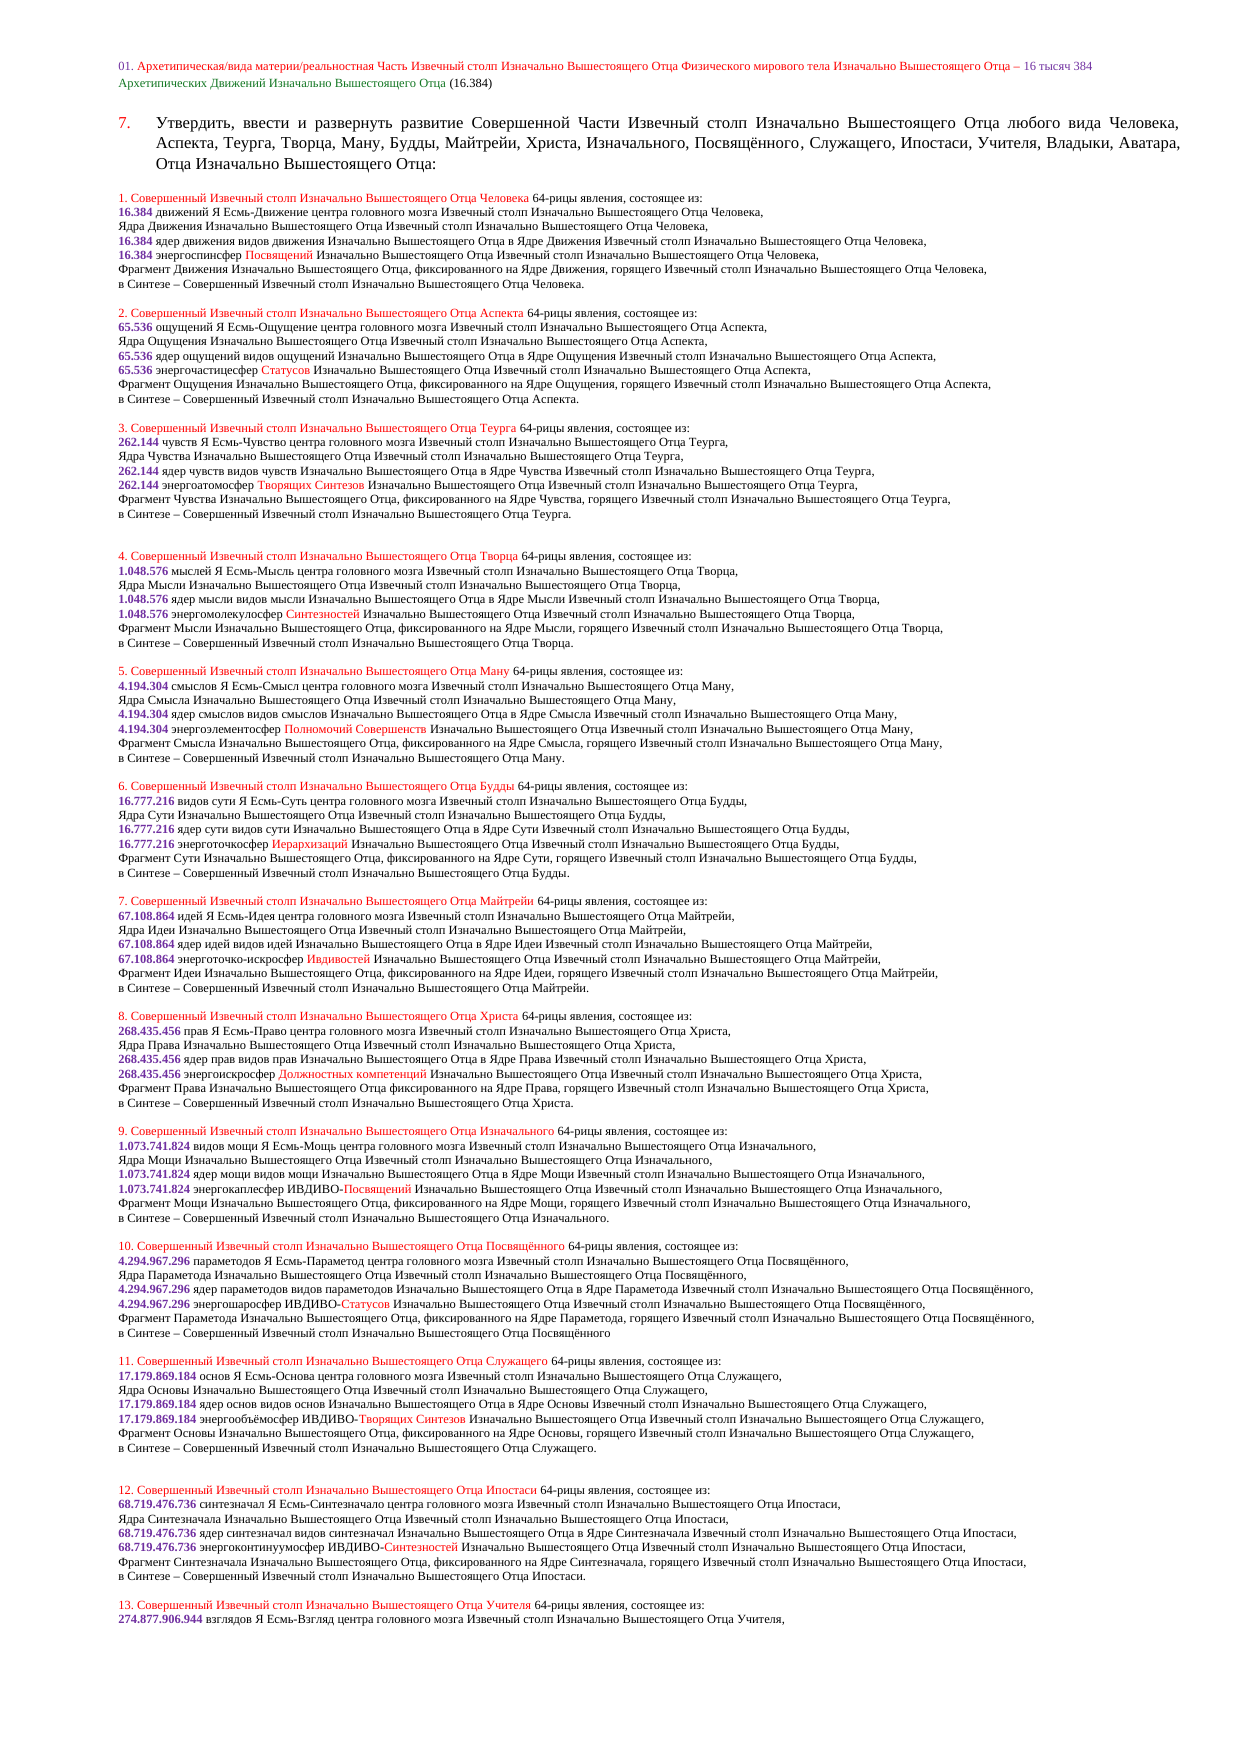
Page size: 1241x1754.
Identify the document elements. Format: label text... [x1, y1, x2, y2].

text 268.435.456 прав Я Есмь-Право центра головного мозга Извечный столп Изначально Вышестоящего Отца Христа, [118, 1023, 1181, 1038]
text 3. Совершенный Извечный столп Изначально Вышестоящего Отца Теурга 64-рицы явления, состоящее из: [118, 420, 1181, 435]
text Фрагмент Мощи Изначально Вышестоящего Отца, фиксированного на Ядре Мощи, горящего Извечный столп Изначально Вышестоящего Отца Изначального, [118, 1196, 1181, 1210]
text 12. Совершенный Извечный столп Изначально Вышестоящего Отца Ипостаси 64-рицы явления, состоящее из: [118, 1483, 1181, 1497]
text 4. Совершенный Извечный столп Изначально Вышестоящего Отца Творца 64-рицы явления, состоящее из: [118, 549, 1181, 563]
text Фрагмент Чувства Изначально Вышестоящего Отца, фиксированного на Ядре Чувства, горящего Извечный столп Изначально Вышестоящего Отца Теурга, [118, 492, 1181, 507]
text Фрагмент Параметода Изначально Вышестоящего Отца, фиксированного на Ядре Параметода, горящего Извечный столп Изначально Вышестоящего Отца Посвящённого, [118, 1311, 1181, 1325]
text в Синтезе – Совершенный Извечный столп Изначально Вышестоящего Отца Творца. [118, 635, 1181, 650]
text Фрагмент Ощущения Изначально Вышестоящего Отца, фиксированного на Ядре Ощущения, горящего Извечный столп Изначально Вышестоящего Отца Аспекта, [118, 377, 1181, 392]
text в Синтезе – Совершенный Извечный столп Изначально Вышестоящего Отца Аспекта. [118, 392, 1181, 406]
text 1.073.741.824 энергокаплесфер ИВДИВО-Посвящений Изначально Вышестоящего Отца Извечный столп Изначально Вышестоящего Отца Изначального, [118, 1182, 1181, 1196]
text 1.048.576 энергомолекулосфер Синтезностей Изначально Вышестоящего Отца Извечный столп Изначально Вышестоящего Отца Творца, [118, 607, 1181, 621]
text Фрагмент Мысли Изначально Вышестоящего Отца, фиксированного на Ядре Мысли, горящего Извечный столп Изначально Вышестоящего Отца Творца, [118, 621, 1181, 635]
text 1.073.741.824 ядер мощи видов мощи Изначально Вышестоящего Отца в Ядре Мощи Извечный столп Изначально Вышестоящего Отца Изначального, [118, 1167, 1181, 1182]
text в Синтезе – Совершенный Извечный столп Изначально Вышестоящего Отца Ипостаси. [118, 1569, 1181, 1583]
text в Синтезе – Совершенный Извечный столп Изначально Вышестоящего Отца Человека. [118, 277, 1181, 291]
text 4.194.304 смыслов Я Есмь-Смысл центра головного мозга Извечный столп Изначально Вышестоящего Отца Ману, [118, 678, 1181, 693]
text 16.384 энергоспинсфер Посвящений Изначально Вышестоящего Отца Извечный столп Изначально Вышестоящего Отца Человека, [118, 248, 1181, 262]
text Ядра Смысла Изначально Вышестоящего Отца Извечный столп Изначально Вышестоящего Отца Ману, [118, 693, 1181, 707]
text Ядра Сути Изначально Вышестоящего Отца Извечный столп Изначально Вышестоящего Отца Будды, [118, 808, 1181, 822]
text Ядра Мощи Изначально Вышестоящего Отца Извечный столп Изначально Вышестоящего Отца Изначального, [118, 1153, 1181, 1167]
text Ядра Мысли Изначально Вышестоящего Отца Извечный столп Изначально Вышестоящего Отца Творца, [118, 578, 1181, 592]
text 4.294.967.296 энергошаросфер ИВДИВО-Статусов Изначально Вышестоящего Отца Извечный столп Изначально Вышестоящего Отца Посвящённого, [118, 1297, 1181, 1311]
text в Синтезе – Совершенный Извечный столп Изначально Вышестоящего Отца Будды. [118, 865, 1181, 880]
text 274.877.906.944 взглядов Я Есмь-Взгляд центра головного мозга Извечный столп Изначально Вышестоящего Отца Учителя, [118, 1612, 1181, 1626]
text 262.144 ядер чувств видов чувств Изначально Вышестоящего Отца в Ядре Чувства Извечный столп Изначально Вышестоящего Отца Теурга, [118, 463, 1181, 478]
text 268.435.456 энергоискросфер Должностных компетенций Изначально Вышестоящего Отца Извечный столп Изначально Вышестоящего Отца Христа, [118, 1067, 1181, 1081]
text 9. Совершенный Извечный столп Изначально Вышестоящего Отца Изначального 64-рицы явления, состоящее из: [118, 1124, 1181, 1138]
text Фрагмент Смысла Изначально Вышестоящего Отца, фиксированного на Ядре Смысла, горящего Извечный столп Изначально Вышестоящего Отца Ману, [118, 736, 1181, 750]
text 1.048.576 мыслей Я Есмь-Мысль центра головного мозга Извечный столп Изначально Вышестоящего Отца Творца, [118, 563, 1181, 578]
text Фрагмент Синтезначала Изначально Вышестоящего Отца, фиксированного на Ядре Синтезначала, горящего Извечный столп Изначально Вышестоящего Отца Ипостаси, [118, 1554, 1181, 1569]
text в Синтезе – Совершенный Извечный столп Изначально Вышестоящего Отца Посвящённого [118, 1325, 1181, 1340]
text 1.073.741.824 видов мощи Я Есмь-Мощь центра головного мозга Извечный столп Изначально Вышестоящего Отца Изначального, [118, 1138, 1181, 1153]
text 262.144 энергоатомосфер Творящих Синтезов Изначально Вышестоящего Отца Извечный столп Изначально Вышестоящего Отца Теурга, [118, 478, 1181, 492]
text 67.108.864 энерготочко-искросфер Ивдивостей Изначально Вышестоящего Отца Извечный столп Изначально Вышестоящего Отца Майтрейи, [118, 952, 1181, 966]
text 262.144 чувств Я Есмь-Чувство центра головного мозга Извечный столп Изначально Вышестоящего Отца Теурга, [118, 435, 1181, 449]
text 1.048.576 ядер мысли видов мысли Изначально Вышестоящего Отца в Ядре Мысли Извечный столп Изначально Вышестоящего Отца Творца, [118, 592, 1181, 607]
text 17.179.869.184 ядер основ видов основ Изначально Вышестоящего Отца в Ядре Основы Извечный столп Изначально Вышестоящего Отца Служащего, [118, 1397, 1181, 1412]
text 268.435.456 ядер прав видов прав Изначально Вышестоящего Отца в Ядре Права Извечный столп Изначально Вышестоящего Отца Христа, [118, 1052, 1181, 1067]
text 01. Архетипическая/вида материи/реальностная Часть Извечный столп Изначально Вышестоящего Отца Физического мирового тела Изначально Вышестоящего Отца – 16 тысяч 384 Архетипических Движений Изначально Вышестоящего Отца (16.384) [118, 59, 1181, 90]
text Фрагмент Права Изначально Вышестоящего Отца фиксированного на Ядре Права, горящего Извечный столп Изначально Вышестоящего Отца Христа, [118, 1081, 1181, 1095]
text 17.179.869.184 энергообъёмосфер ИВДИВО-Творящих Синтезов Изначально Вышестоящего Отца Извечный столп Изначально Вышестоящего Отца Служащего, [118, 1412, 1181, 1426]
text Ядра Идеи Изначально Вышестоящего Отца Извечный столп Изначально Вышестоящего Отца Майтрейи, [118, 923, 1181, 937]
text в Синтезе – Совершенный Извечный столп Изначально Вышестоящего Отца Служащего. [118, 1440, 1181, 1455]
text Фрагмент Идеи Изначально Вышестоящего Отца, фиксированного на Ядре Идеи, горящего Извечный столп Изначально Вышестоящего Отца Майтрейи, [118, 966, 1181, 980]
text Фрагмент Движения Изначально Вышестоящего Отца, фиксированного на Ядре Движения, горящего Извечный столп Изначально Вышестоящего Отца Человека, [118, 262, 1181, 277]
text 11. Совершенный Извечный столп Изначально Вышестоящего Отца Служащего 64-рицы явления, состоящее из: [118, 1354, 1181, 1368]
text 10. Совершенный Извечный столп Изначально Вышестоящего Отца Посвящённого 64-рицы явления, состоящее из: [118, 1239, 1181, 1253]
text 68.719.476.736 ядер синтезначал видов синтезначал Изначально Вышестоящего Отца в Ядре Синтезначала Извечный столп Изначально Вышестоящего Отца Ипостаси, [118, 1526, 1181, 1540]
text 8. Совершенный Извечный столп Изначально Вышестоящего Отца Христа 64-рицы явления, состоящее из: [118, 1009, 1181, 1023]
text 13. Совершенный Извечный столп Изначально Вышестоящего Отца Учителя 64-рицы явления, состоящее из: [118, 1598, 1181, 1612]
text 4.194.304 ядер смыслов видов смыслов Изначально Вышестоящего Отца в Ядре Смысла Извечный столп Изначально Вышестоящего Отца Ману, [118, 707, 1181, 722]
text 2. Совершенный Извечный столп Изначально Вышестоящего Отца Аспекта 64-рицы явления, состоящее из: [118, 305, 1181, 320]
text Ядра Синтезначала Изначально Вышестоящего Отца Извечный столп Изначально Вышестоящего Отца Ипостаси, [118, 1511, 1181, 1526]
text 67.108.864 идей Я Есмь-Идея центра головного мозга Извечный столп Изначально Вышестоящего Отца Майтрейи, [118, 908, 1181, 923]
text Ядра Чувства Изначально Вышестоящего Отца Извечный столп Изначально Вышестоящего Отца Теурга, [118, 449, 1181, 463]
text 16.777.216 видов сути Я Есмь-Суть центра головного мозга Извечный столп Изначально Вышестоящего Отца Будды, [118, 793, 1181, 808]
text 7. Совершенный Извечный столп Изначально Вышестоящего Отца Майтрейи 64-рицы явления, состоящее из: [118, 894, 1181, 908]
text Ядра Ощущения Изначально Вышестоящего Отца Извечный столп Изначально Вышестоящего Отца Аспекта, [118, 334, 1181, 348]
text Ядра Движения Изначально Вышестоящего Отца Извечный столп Изначально Вышестоящего Отца Человека, [118, 219, 1181, 233]
text в Синтезе – Совершенный Извечный столп Изначально Вышестоящего Отца Изначального. [118, 1210, 1181, 1225]
text 6. Совершенный Извечный столп Изначально Вышестоящего Отца Будды 64-рицы явления, состоящее из: [118, 779, 1181, 793]
text 67.108.864 ядер идей видов идей Изначально Вышестоящего Отца в Ядре Идеи Извечный столп Изначально Вышестоящего Отца Майтрейи, [118, 937, 1181, 952]
text 68.719.476.736 синтезначал Я Есмь-Синтезначало центра головного мозга Извечный столп Изначально Вышестоящего Отца Ипостаси, [118, 1497, 1181, 1511]
text в Синтезе – Совершенный Извечный столп Изначально Вышестоящего Отца Теурга. [118, 507, 1181, 521]
text Ядра Параметода Изначально Вышестоящего Отца Извечный столп Изначально Вышестоящего Отца Посвящённого, [118, 1268, 1181, 1282]
text 16.777.216 ядер сути видов сути Изначально Вышестоящего Отца в Ядре Сути Извечный столп Изначально Вышестоящего Отца Будды, [118, 822, 1181, 837]
text 17.179.869.184 основ Я Есмь-Основа центра головного мозга Извечный столп Изначально Вышестоящего Отца Служащего, [118, 1368, 1181, 1383]
text 16.384 ядер движения видов движения Изначально Вышестоящего Отца в Ядре Движения Извечный столп Изначально Вышестоящего Отца Человека, [118, 233, 1181, 248]
text Фрагмент Сути Изначально Вышестоящего Отца, фиксированного на Ядре Сути, горящего Извечный столп Изначально Вышестоящего Отца Будды, [118, 851, 1181, 865]
text 65.536 энергочастицесфер Статусов Изначально Вышестоящего Отца Извечный столп Изначально Вышестоящего Отца Аспекта, [118, 363, 1181, 377]
text 16.384 движений Я Есмь-Движение центра головного мозга Извечный столп Изначально Вышестоящего Отца Человека, [118, 205, 1181, 219]
text в Синтезе – Совершенный Извечный столп Изначально Вышестоящего Отца Христа. [118, 1095, 1181, 1110]
text 65.536 ощущений Я Есмь-Ощущение центра головного мозга Извечный столп Изначально Вышестоящего Отца Аспекта, [118, 320, 1181, 334]
text в Синтезе – Совершенный Извечный столп Изначально Вышестоящего Отца Майтрейи. [118, 980, 1181, 995]
text в Синтезе – Совершенный Извечный столп Изначально Вышестоящего Отца Ману. [118, 750, 1181, 765]
text 4.194.304 энергоэлементосфер Полномочий Совершенств Изначально Вышестоящего Отца Извечный столп Изначально Вышестоящего Отца Ману, [118, 722, 1181, 736]
text 1. Совершенный Извечный столп Изначально Вышестоящего Отца Человека 64-рицы явления, состоящее из: [118, 190, 1181, 205]
text 68.719.476.736 энергоконтинуумосфер ИВДИВО-Синтезностей Изначально Вышестоящего Отца Извечный столп Изначально Вышестоящего Отца Ипостаси, [118, 1540, 1181, 1554]
text 4.294.967.296 параметодов Я Есмь-Параметод центра головного мозга Извечный столп Изначально Вышестоящего Отца Посвящённого, [118, 1253, 1181, 1268]
text 4.294.967.296 ядер параметодов видов параметодов Изначально Вышестоящего Отца в Ядре Параметода Извечный столп Изначально Вышестоящего Отца Посвящённого, [118, 1282, 1181, 1297]
text Ядра Права Изначально Вышестоящего Отца Извечный столп Изначально Вышестоящего Отца Христа, [118, 1038, 1181, 1052]
list Утвердить, ввести и развернуть развитие Совершенной Части Извечный столп Изначально Вышестоящего Отца любого вида Человека, Аспекта, Теурга, Творца, Ману, Будды, Майтрейи, Христа, Изначального, Посвящённого, Служащего, Ипостаси, Учителя, Владыки, Аватара, Отца Изначально Вышестоящего Отца: [118, 113, 1181, 173]
text Ядра Основы Изначально Вышестоящего Отца Извечный столп Изначально Вышестоящего Отца Служащего, [118, 1383, 1181, 1397]
text Фрагмент Основы Изначально Вышестоящего Отца, фиксированного на Ядре Основы, горящего Извечный столп Изначально Вышестоящего Отца Служащего, [118, 1426, 1181, 1440]
text 65.536 ядер ощущений видов ощущений Изначально Вышестоящего Отца в Ядре Ощущения Извечный столп Изначально Вышестоящего Отца Аспекта, [118, 348, 1181, 363]
text 5. Совершенный Извечный столп Изначально Вышестоящего Отца Ману 64-рицы явления, состоящее из: [118, 664, 1181, 678]
text 16.777.216 энерготочкосфер Иерархизаций Изначально Вышестоящего Отца Извечный столп Изначально Вышестоящего Отца Будды, [118, 837, 1181, 851]
